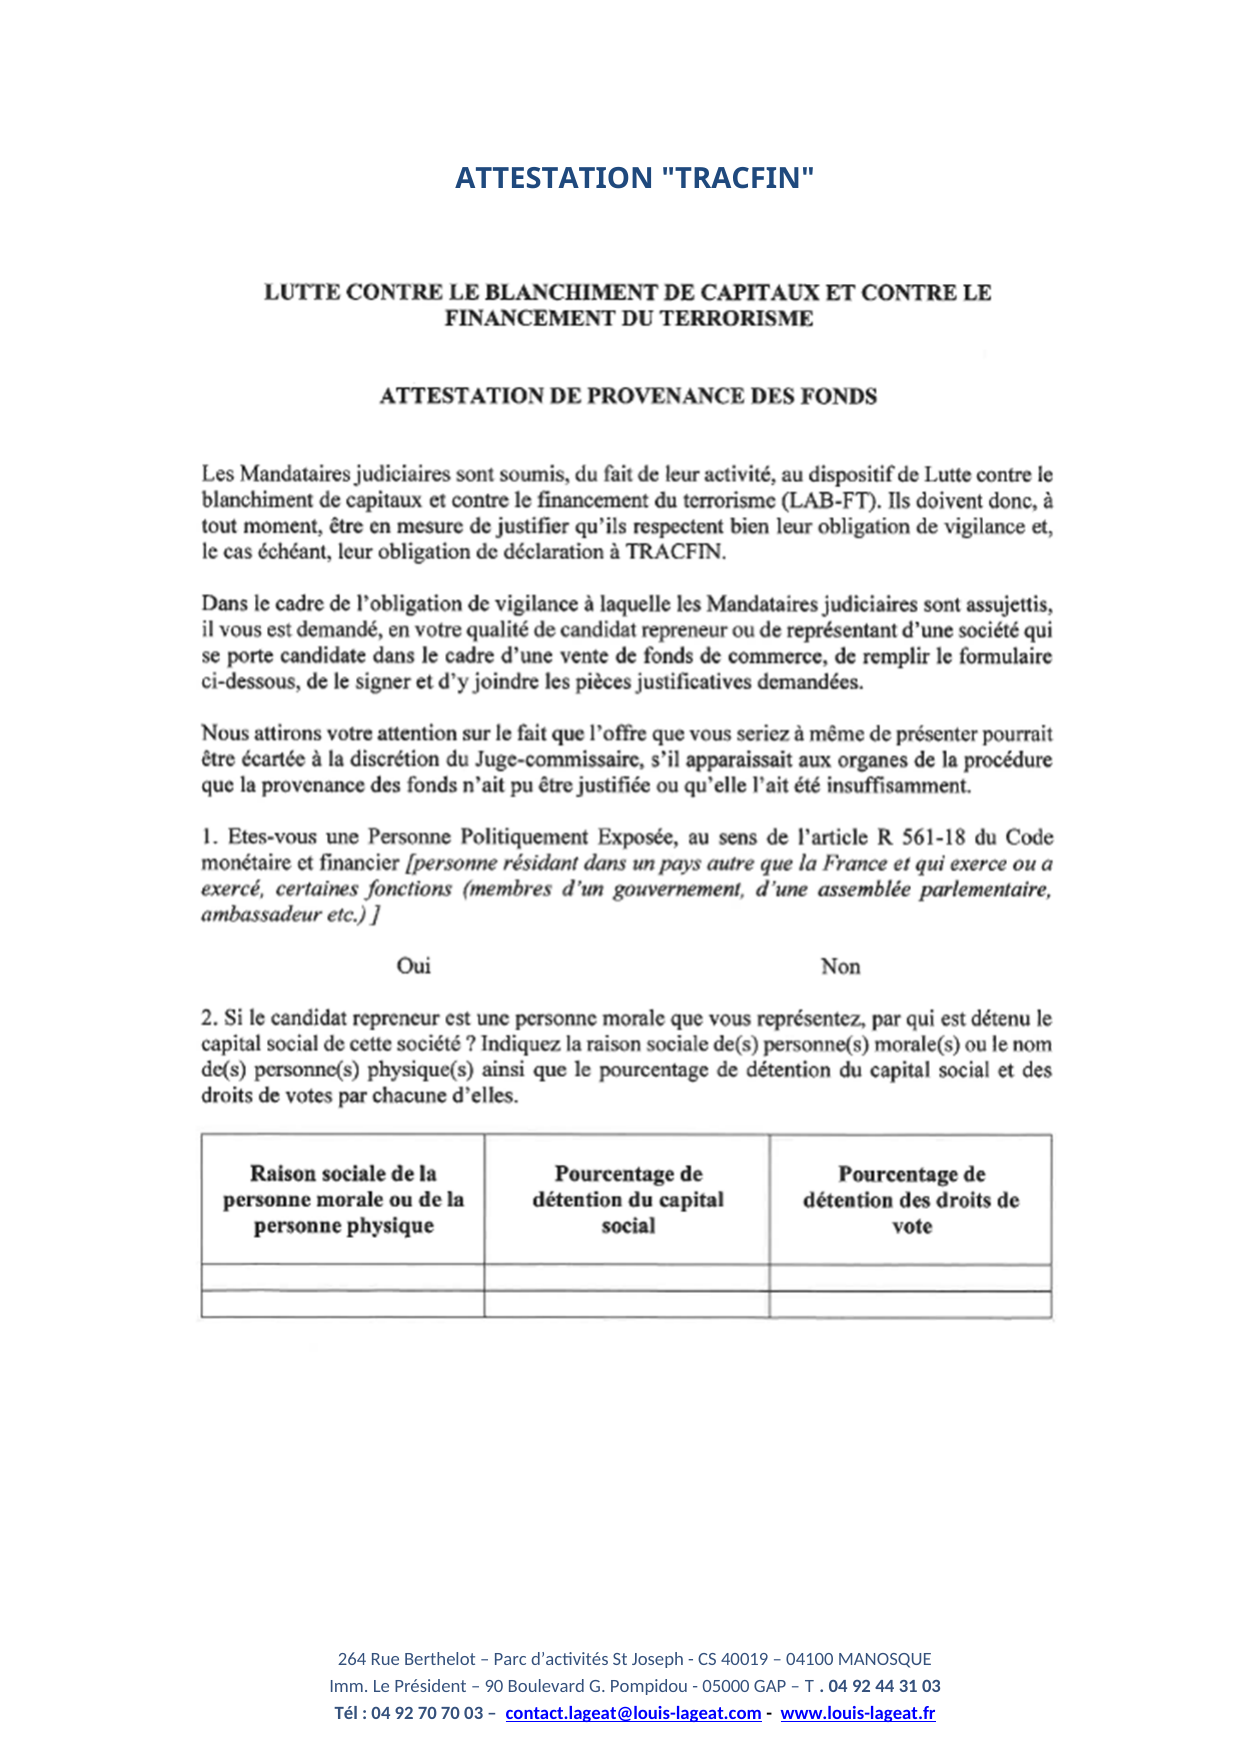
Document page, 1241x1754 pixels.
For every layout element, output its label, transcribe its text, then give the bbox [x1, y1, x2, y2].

text ATTESTATION "TRACFIN" [148, 158, 1122, 197]
picture [146, 264, 1092, 1359]
